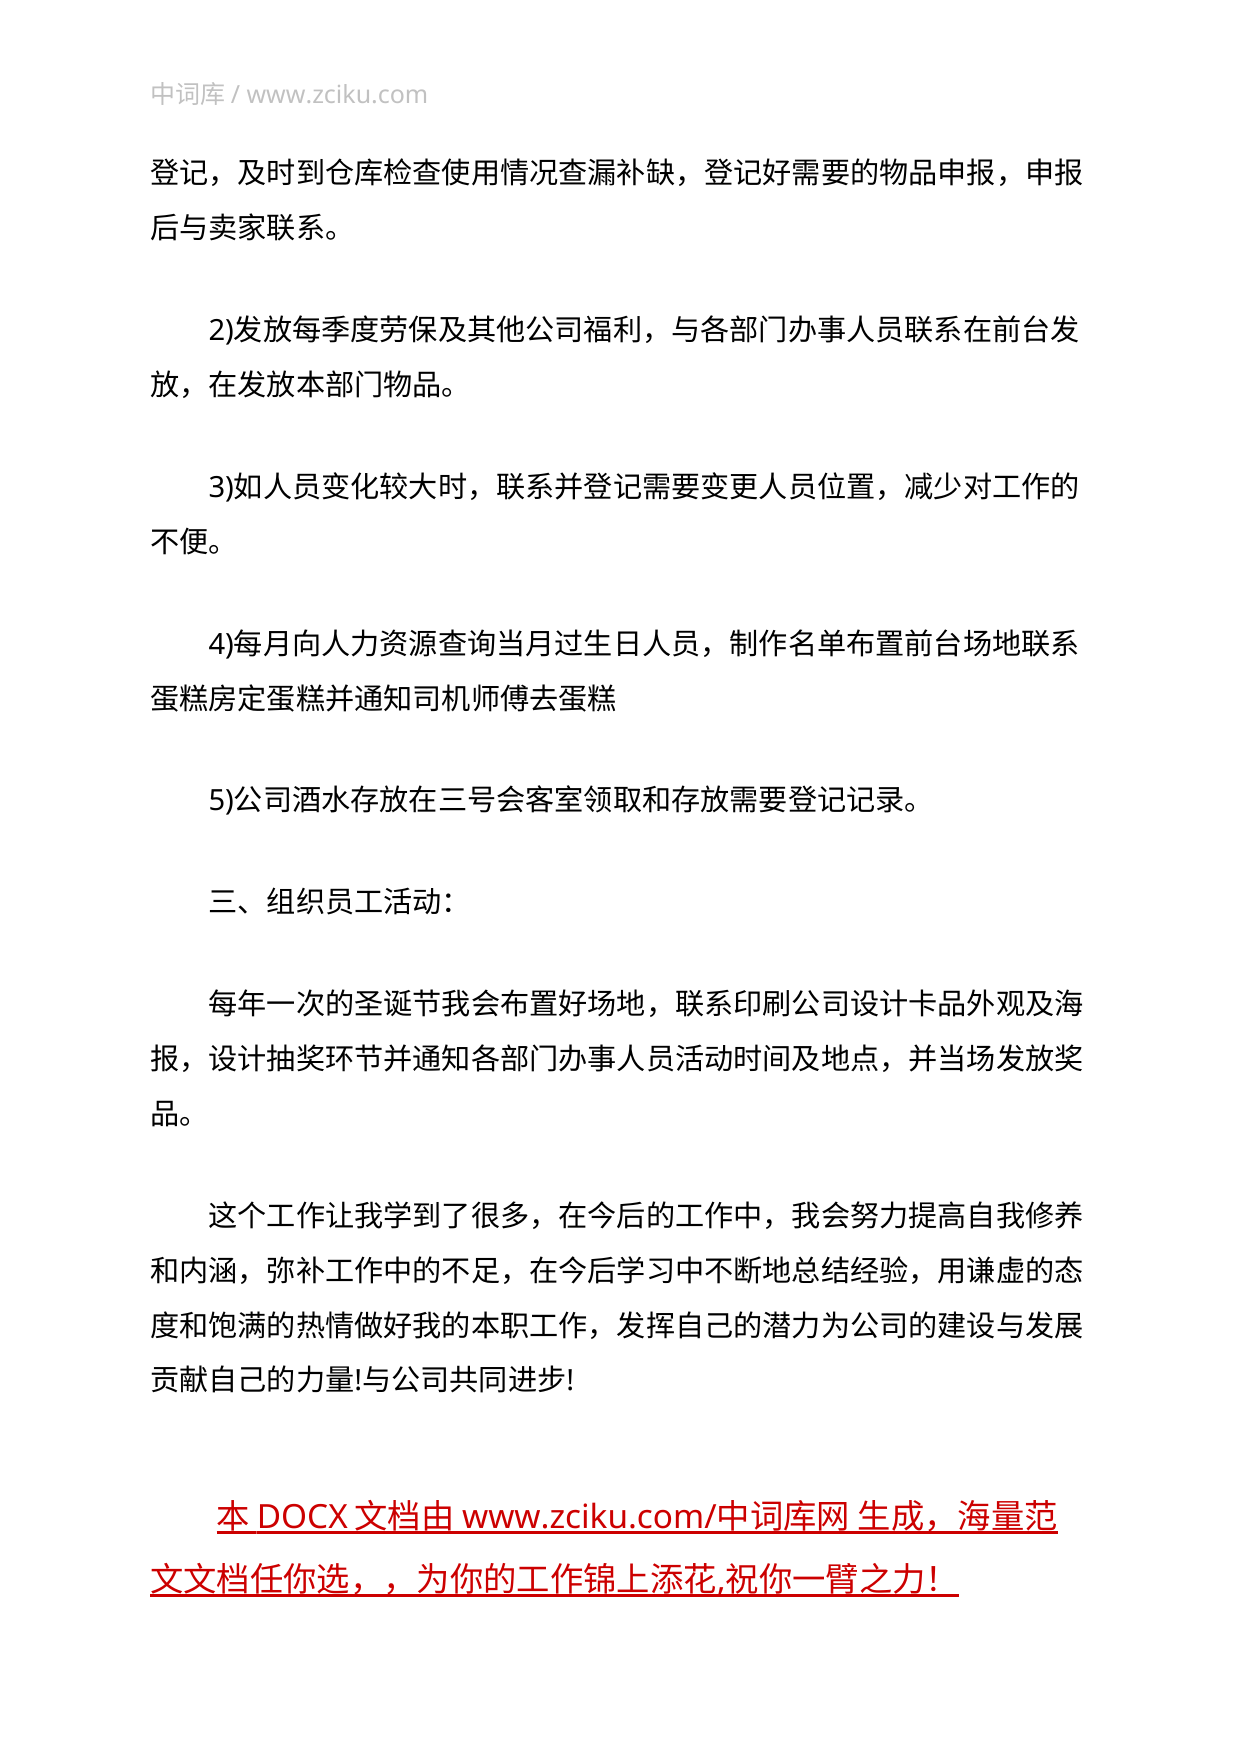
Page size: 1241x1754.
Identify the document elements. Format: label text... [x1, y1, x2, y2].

text 4)每月向人力资源查询当月过生日人员，制作名单布置前台场地联系蛋糕房定蛋糕并通知司机师傅去蛋糕 [150, 620, 1090, 717]
text 每年一次的圣诞节我会布置好场地，联系印刷公司设计卡品外观及海报，设计抽奖环节并通知各部门办事人员活动时间及地点，并当场发放奖品。 [150, 981, 1090, 1133]
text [150, 150, 1090, 247]
text 三、组织员工活动： [150, 879, 1090, 921]
text 3)如人员变化较大时，联系并登记需要变更人员位置，减少对工作的不便。 [150, 463, 1090, 561]
text 这个工作让我学到了很多，在今后的工作中，我会努力提高自我修养和内涵，弥补工作中的不足，在今后学习中不断地总结经验，用谦虚的态度和饱满的热情做好我的本职工作，发挥自己的潜力为公司的建设与发展贡献自己的力量!与公司共同进步! [150, 1192, 1090, 1399]
text 5)公司酒水存放在三号会客室领取和存放需要登记记录。 [150, 777, 1090, 819]
text 本DOCX文档由 www.zciku.com/中词库网 生成，海量范文文档任你选，，为你的工作锦上添花,祝你一臂之力！ [150, 1490, 1090, 1601]
text 2)发放每季度劳保及其他公司福利，与各部门办事人员联系在前台发放，在发放本部门物品。 [150, 307, 1090, 404]
